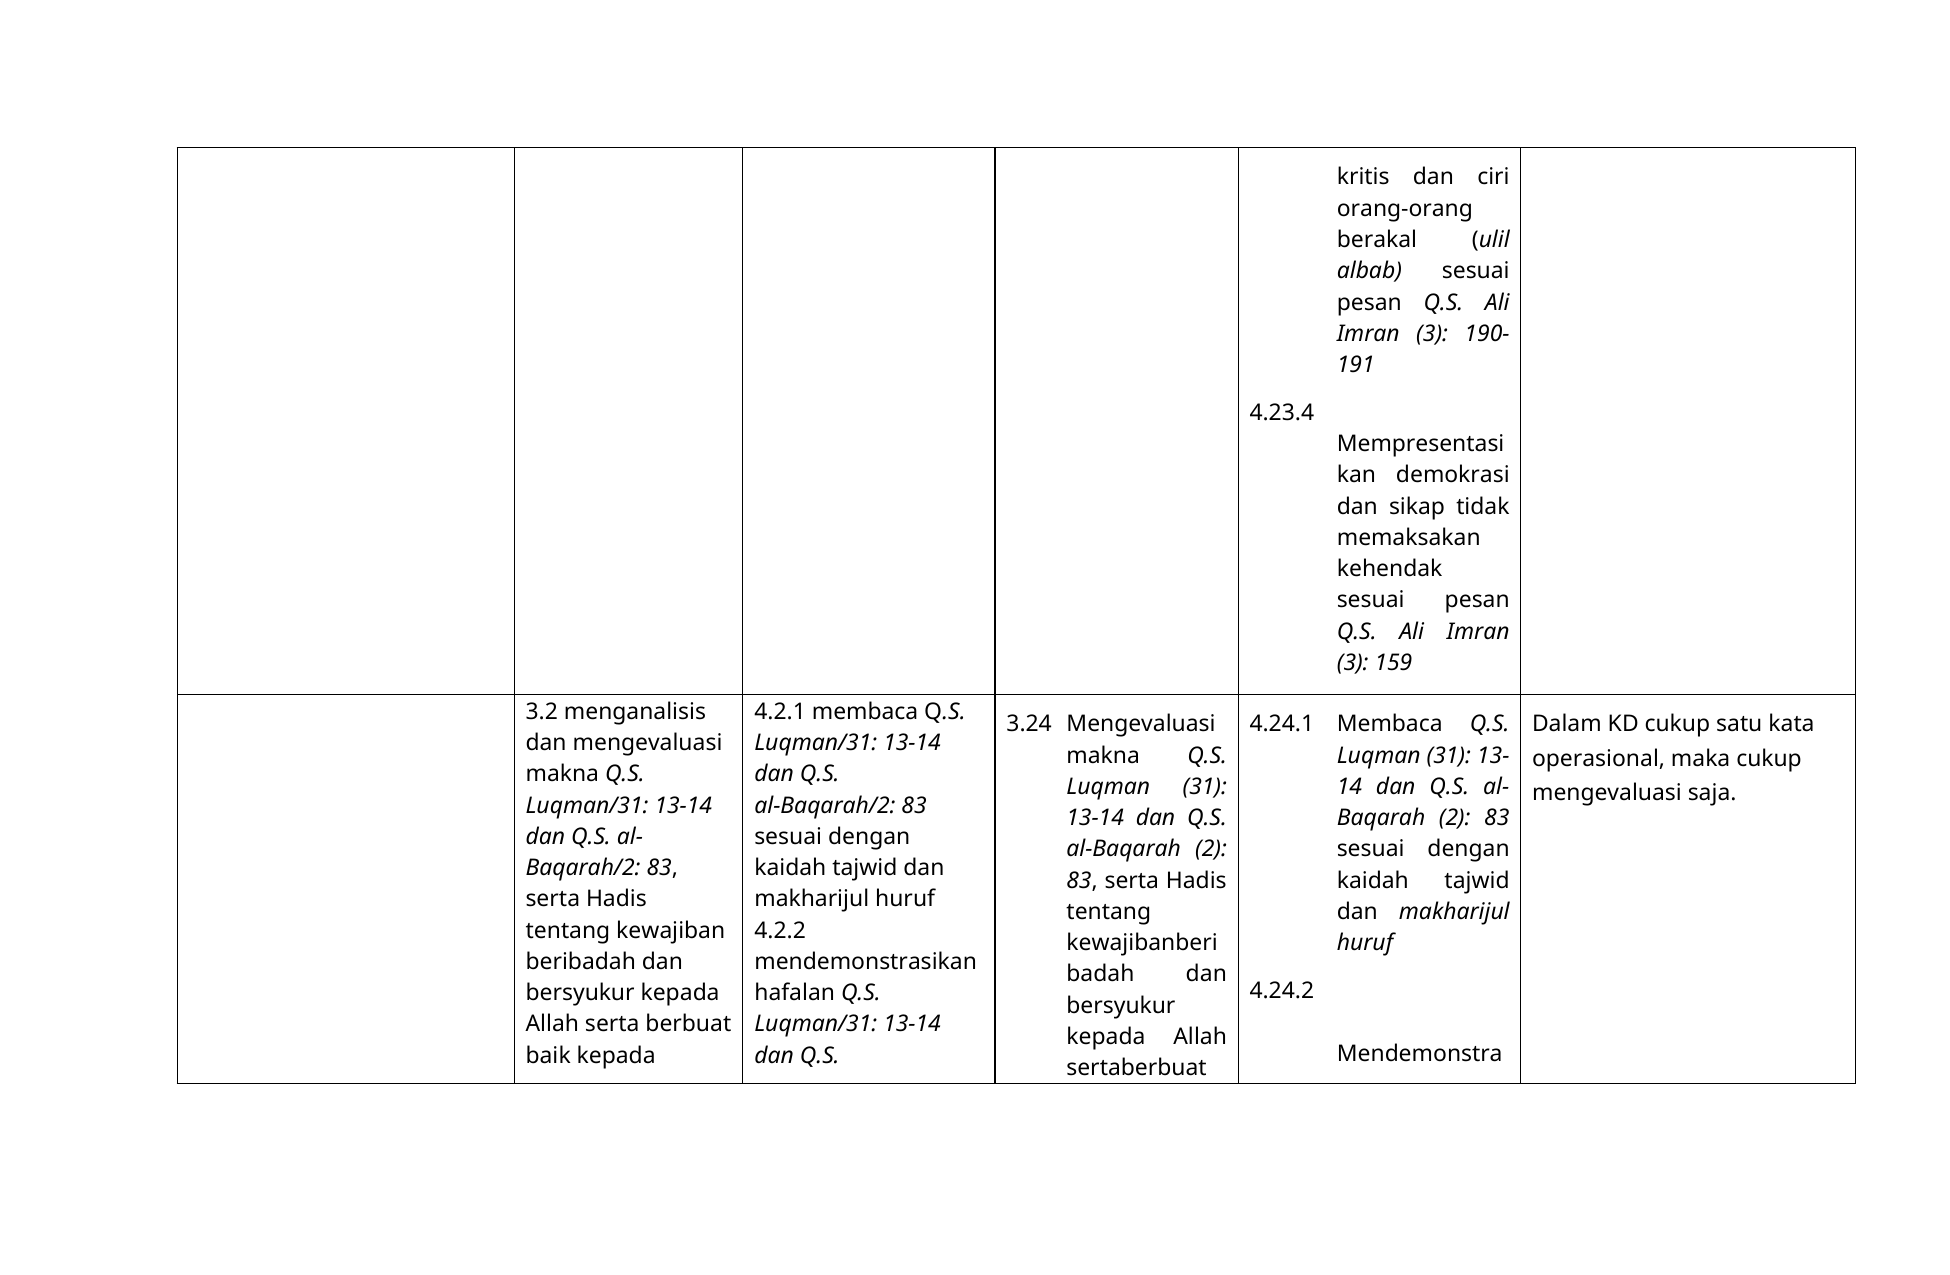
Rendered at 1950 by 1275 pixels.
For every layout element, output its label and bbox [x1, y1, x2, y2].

table_cell [743, 148, 994, 694]
table_cell [515, 148, 742, 694]
table_cell [1521, 148, 1855, 694]
table_cell [1239, 695, 1520, 1082]
table_cell [1521, 695, 1855, 1082]
table_cell [1239, 148, 1520, 694]
table_cell [178, 148, 514, 694]
table_cell [996, 695, 1238, 1082]
table_cell [515, 695, 742, 1082]
table_cell [178, 695, 514, 1082]
table_cell [996, 148, 1238, 694]
table_cell [743, 695, 994, 1082]
